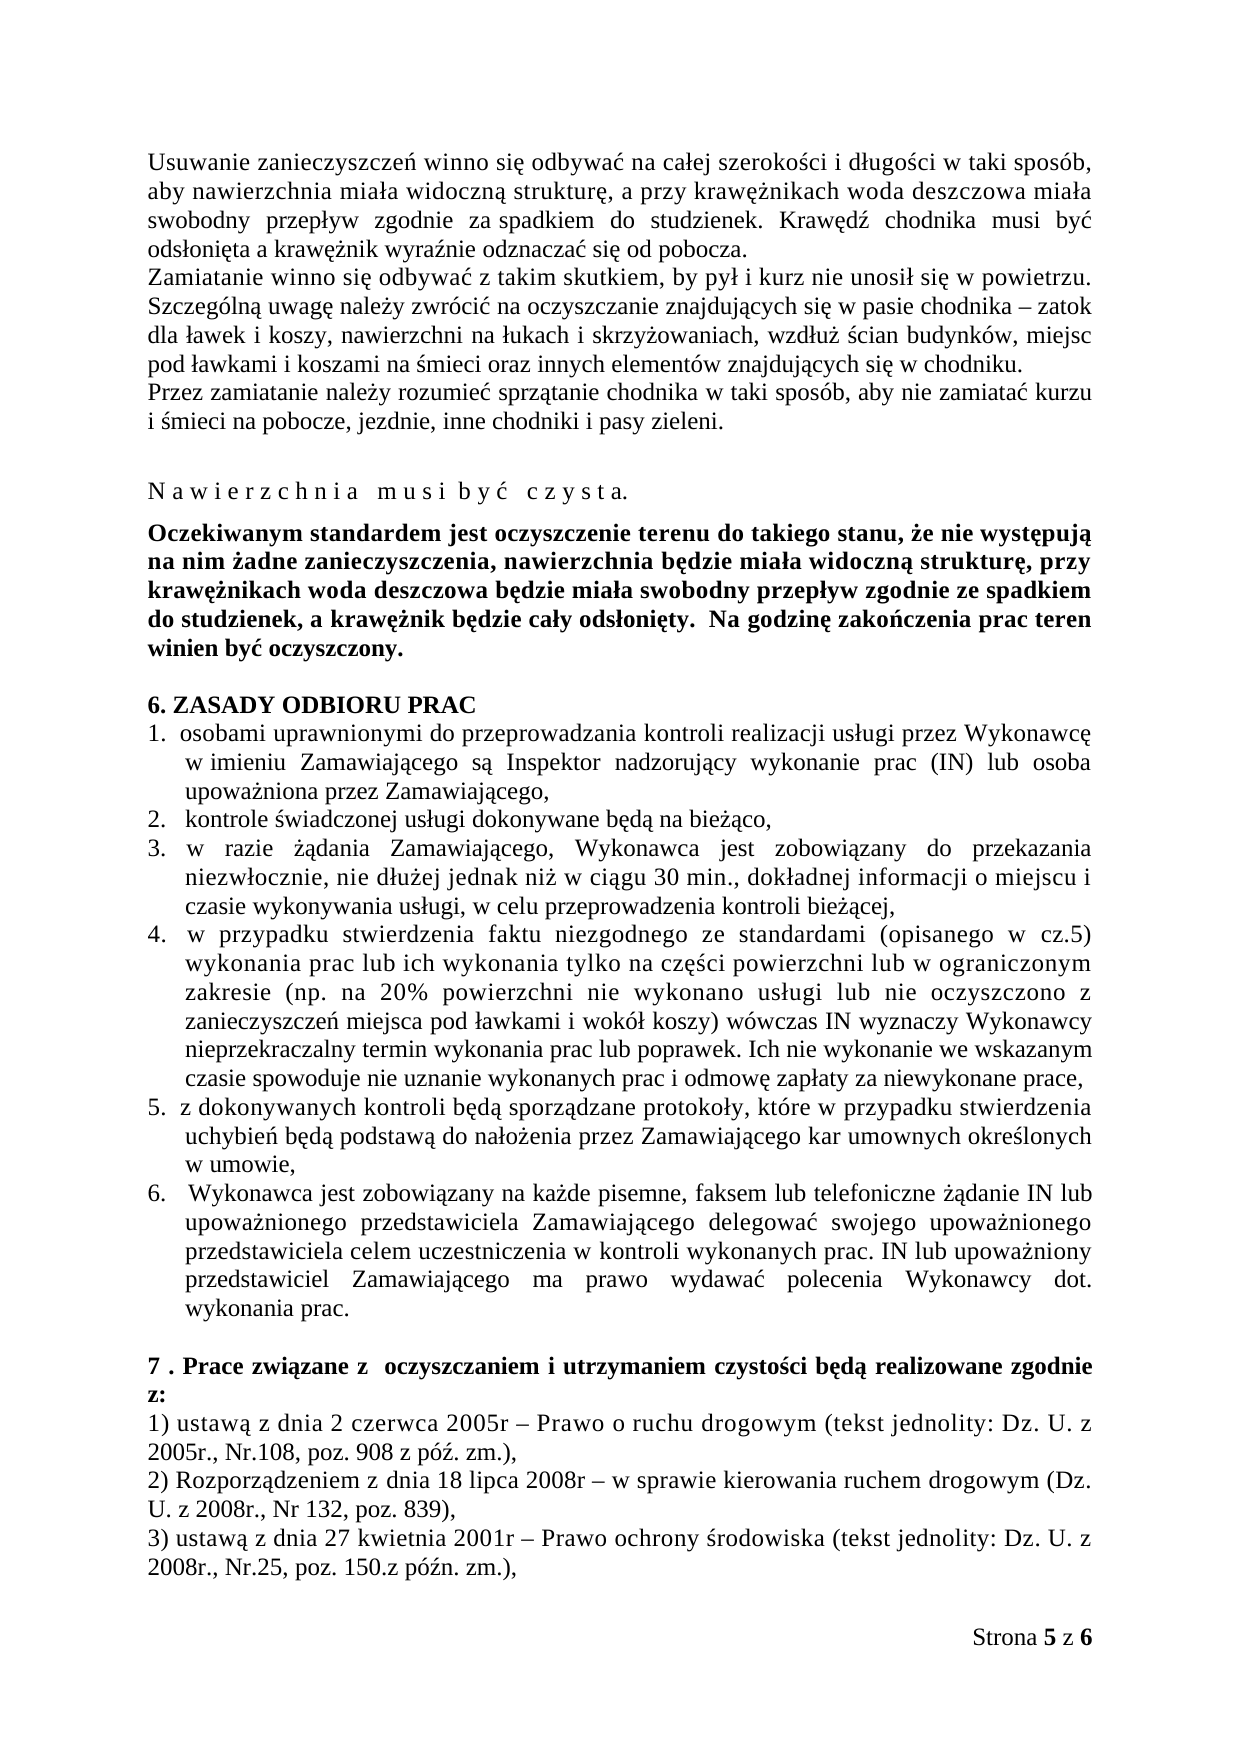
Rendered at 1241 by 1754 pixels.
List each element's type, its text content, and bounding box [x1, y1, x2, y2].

text Usuwanie zanieczyszczeń winno się odbywać na całej szerokości i długości w taki sposób, aby nawierzchnia miała widoczną strukturę, a przy krawężnikach woda deszczowa miała swobodny przepływ zgodnie za spadkiem do studzienek. Krawędź chodnika musi być odsłonięta a krawężnik wyraźnie odznaczać się od pobocza. [147, 147, 1100, 262]
text z: [147, 1380, 1240, 1408]
text 4. w przypadku stwierdzenia faktu niezgodnego ze standardami (opisanego w cz.5) wykonania prac lub ich wykonania tylko na części powierzchni lub w ograniczonym zakresie (np. na 20% powierzchni nie wykonano usługi lub nie oczyszczono z zanieczyszczeń miejsca pod ławkami i wokół koszy) wówczas IN wyznaczy Wykonawcy nieprzekraczalny termin wykonania prac lub poprawek. Ich nie wykonanie we wskazanym czasie spowoduje nie uznanie wykonanych prac i odmowę zapłaty za niewykonane prace, [147, 919, 1100, 1092]
text 5. z dokonywanych kontroli będą sporządzane protokoły, które w przypadku stwierdzenia uchybień będą podstawą do nałożenia przez Zamawiającego kar umownych określonych w umowie, [147, 1092, 1100, 1178]
text Oczekiwanym standardem jest oczyszczenie terenu do takiego stanu, że nie występują na nim żadne zanieczyszczenia, nawierzchnia będzie miała widoczną strukturę, przy krawężnikach woda deszczowa będzie miała swobodny przepływ zgodnie ze spadkiem do studzienek, a krawężnik będzie cały odsłonięty. Na godzinę zakończenia prac teren winien być oczyszczony. [147, 518, 1100, 661]
text 3) ustawą z dnia 27 kwietnia 2001r – Prawo ochrony środowiska (tekst jednolity: Dz. U. z 2008r., Nr.25, poz. 150.z późn. zm.), [147, 1523, 1099, 1581]
text Zamiatanie winno się odbywać z takim skutkiem, by pył i kurz nie unosił się w powietrzu. Szczególną uwagę należy zwrócić na oczyszczanie znajdujących się w pasie chodnika – zatok dla ławek i koszy, nawierzchni na łukach i skrzyżowaniach, wzdłuż ścian budynków, miejsc pod ławkami i koszami na śmieci oraz innych elementów znajdujących się w chodniku. [147, 262, 1100, 377]
text 6. ZASADY ODBIORU PRAC [147, 690, 1240, 719]
text 2) Rozporządzeniem z dnia 18 lipca 2008r – w sprawie kierowania ruchem drogowym (Dz. [147, 1466, 1240, 1494]
text N a w i e r z c h n i a m u s i b y ć c z y s t a. [147, 476, 1240, 505]
text 2. kontrole świadczonej usługi dokonywane będą na bieżąco, [147, 804, 1240, 833]
text Przez zamiatanie należy rozumieć sprzątanie chodnika w taki sposób, aby nie zamiatać kurzu i śmieci na pobocze, jezdnie, inne chodniki i pasy zieleni. [147, 377, 1100, 435]
text U. z 2008r., Nr 132, poz. 839), [147, 1494, 1240, 1523]
text 1. osobami uprawnionymi do przeprowadzania kontroli realizacji usługi przez Wykonawcę w imieniu Zamawiającego są Inspektor nadzorujący wykonanie prac (IN) lub osoba upoważniona przez Zamawiającego, [147, 719, 1099, 804]
text 7 . Prace związane z oczyszczaniem i utrzymaniem czystości będą realizowane zgodnie [147, 1351, 1240, 1380]
text 2005r., Nr.108, poz. 908 z póź. zm.), [147, 1437, 1240, 1466]
text 1) ustawą z dnia 2 czerwca 2005r – Prawo o ruchu drogowym (tekst jednolity: Dz. U. z [147, 1408, 1240, 1437]
text Strona 5 z 6 [972, 1622, 1240, 1651]
text 6. Wykonawca jest zobowiązany na każde pisemne, faksem lub telefoniczne żądanie IN lub upoważnionego przedstawiciela Zamawiającego delegować swojego upoważnionego przedstawiciela celem uczestniczenia w kontroli wykonanych prac. IN lub upoważniony przedstawiciel Zamawiającego ma prawo wydawać polecenia Wykonawcy dot. wykonania prac. [147, 1178, 1100, 1322]
text 3. w razie żądania Zamawiającego, Wykonawca jest zobowiązany do przekazania niezwłocznie, nie dłużej jednak niż w ciągu 30 min., dokładnej informacji o miejscu i czasie wykonywania usługi, w celu przeprowadzenia kontroli bieżącej, [147, 833, 1099, 919]
